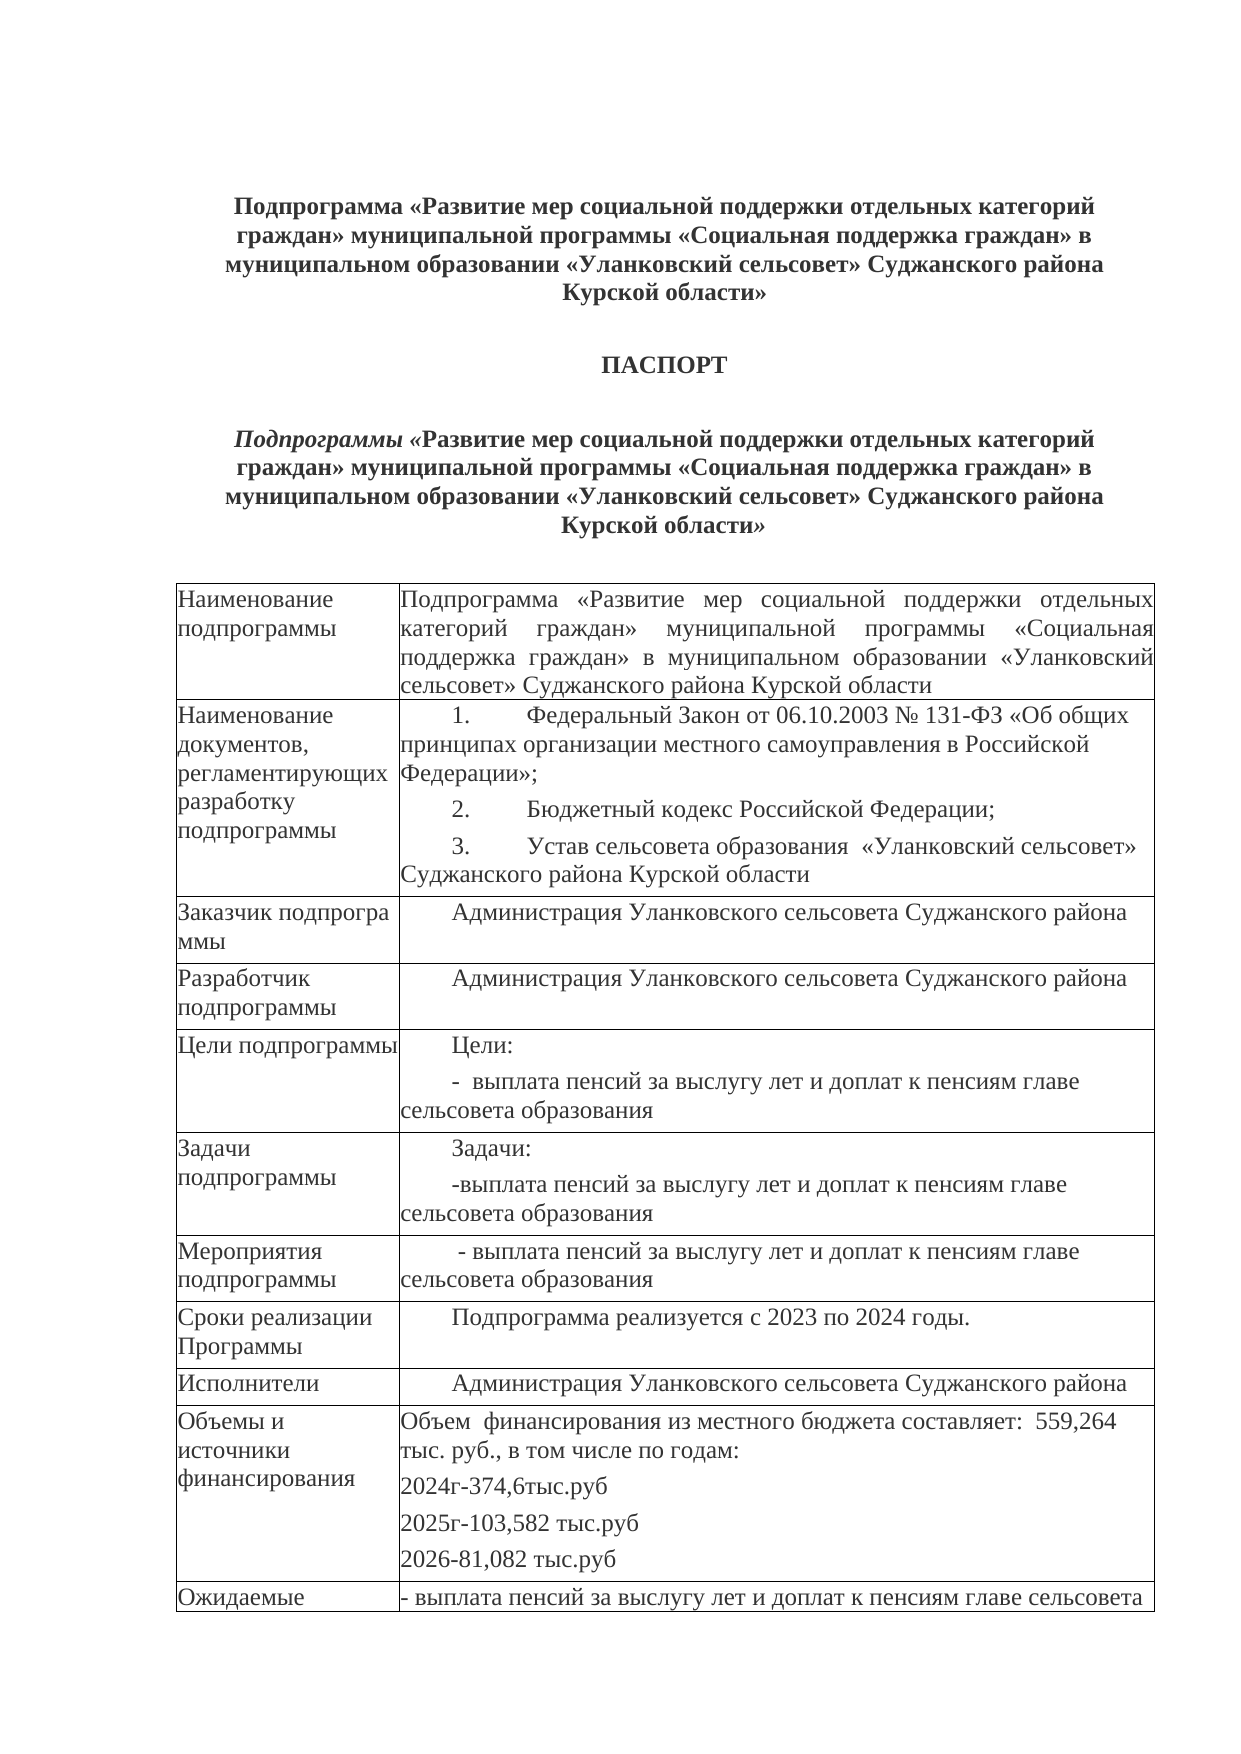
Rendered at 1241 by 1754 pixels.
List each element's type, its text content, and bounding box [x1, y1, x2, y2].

table_cell Объем финансирования из местного бюджета составляет: 559,264 тыс. руб., в том числе по годам: 2024г-374,6тыс.руб 2025г-103,582 тыс.руб 2026-81,082 тыс.руб [400, 1406, 1154, 1581]
text Подпрограммы «Развитие мер социальной поддержки отдельных категорий граждан» муниципальной программы «Социальная поддержка граждан» в муниципальном образовании «Уланковский сельсовет» Суджанского района Курской области» [177, 424, 1152, 539]
table_cell Мероприятия подпрограммы [177, 1236, 399, 1301]
table_cell 1. Федеральный Закон от 06.10.2003 № 131-ФЗ «Об общих принципах организации местного самоуправления в Российской Федерации»; 2. Бюджетный кодекс Российской Федерации; 3. Устав сельсовета образования «Уланковский сельсовет» Суджанского района Курской области [400, 700, 1154, 896]
text Подпрограмма «Развитие мер социальной поддержки отдельных категорий граждан» муниципальной программы «Социальная поддержка граждан» в муниципальном образовании «Уланковский сельсовет» Суджанского района Курской области» [177, 191, 1152, 306]
table_cell Объемы и источники финансирования [177, 1406, 399, 1581]
table_cell Администрация Уланковского сельсовета Суджанского района [400, 1369, 1154, 1405]
table_cell Администрация Уланковского сельсовета Суджанского района [400, 964, 1154, 1029]
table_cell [177, 1582, 399, 1611]
table_cell Задачи: -выплата пенсий за выслугу лет и доплат к пенсиям главе сельсовета образования [400, 1133, 1154, 1235]
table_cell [400, 1582, 1154, 1611]
table_cell Исполнители [177, 1369, 399, 1405]
table_cell Сроки реализации Программы [177, 1302, 399, 1367]
table_cell Задачи подпрограммы [177, 1133, 399, 1235]
table_cell Администрация Уланковского сельсовета Суджанского района [400, 897, 1154, 962]
table_header Наименование подпрограммы [177, 584, 399, 699]
text ПАСПОРТ [177, 351, 1152, 379]
table_cell - выплата пенсий за выслугу лет и доплат к пенсиям главе сельсовета образования [400, 1236, 1154, 1301]
table_cell Цели подпрограммы [177, 1030, 399, 1132]
table_cell Подпрограмма реализуется с 2023 по 2024 годы. [400, 1302, 1154, 1367]
table_cell Наименование документов, регламентирующих разработку подпрограммы [177, 700, 399, 896]
table_cell Заказчик подпрограммы [177, 897, 399, 962]
table_cell Цели: - выплата пенсий за выслугу лет и доплат к пенсиям главе сельсовета образования [400, 1030, 1154, 1132]
table_cell Разработчик подпрограммы [177, 964, 399, 1029]
